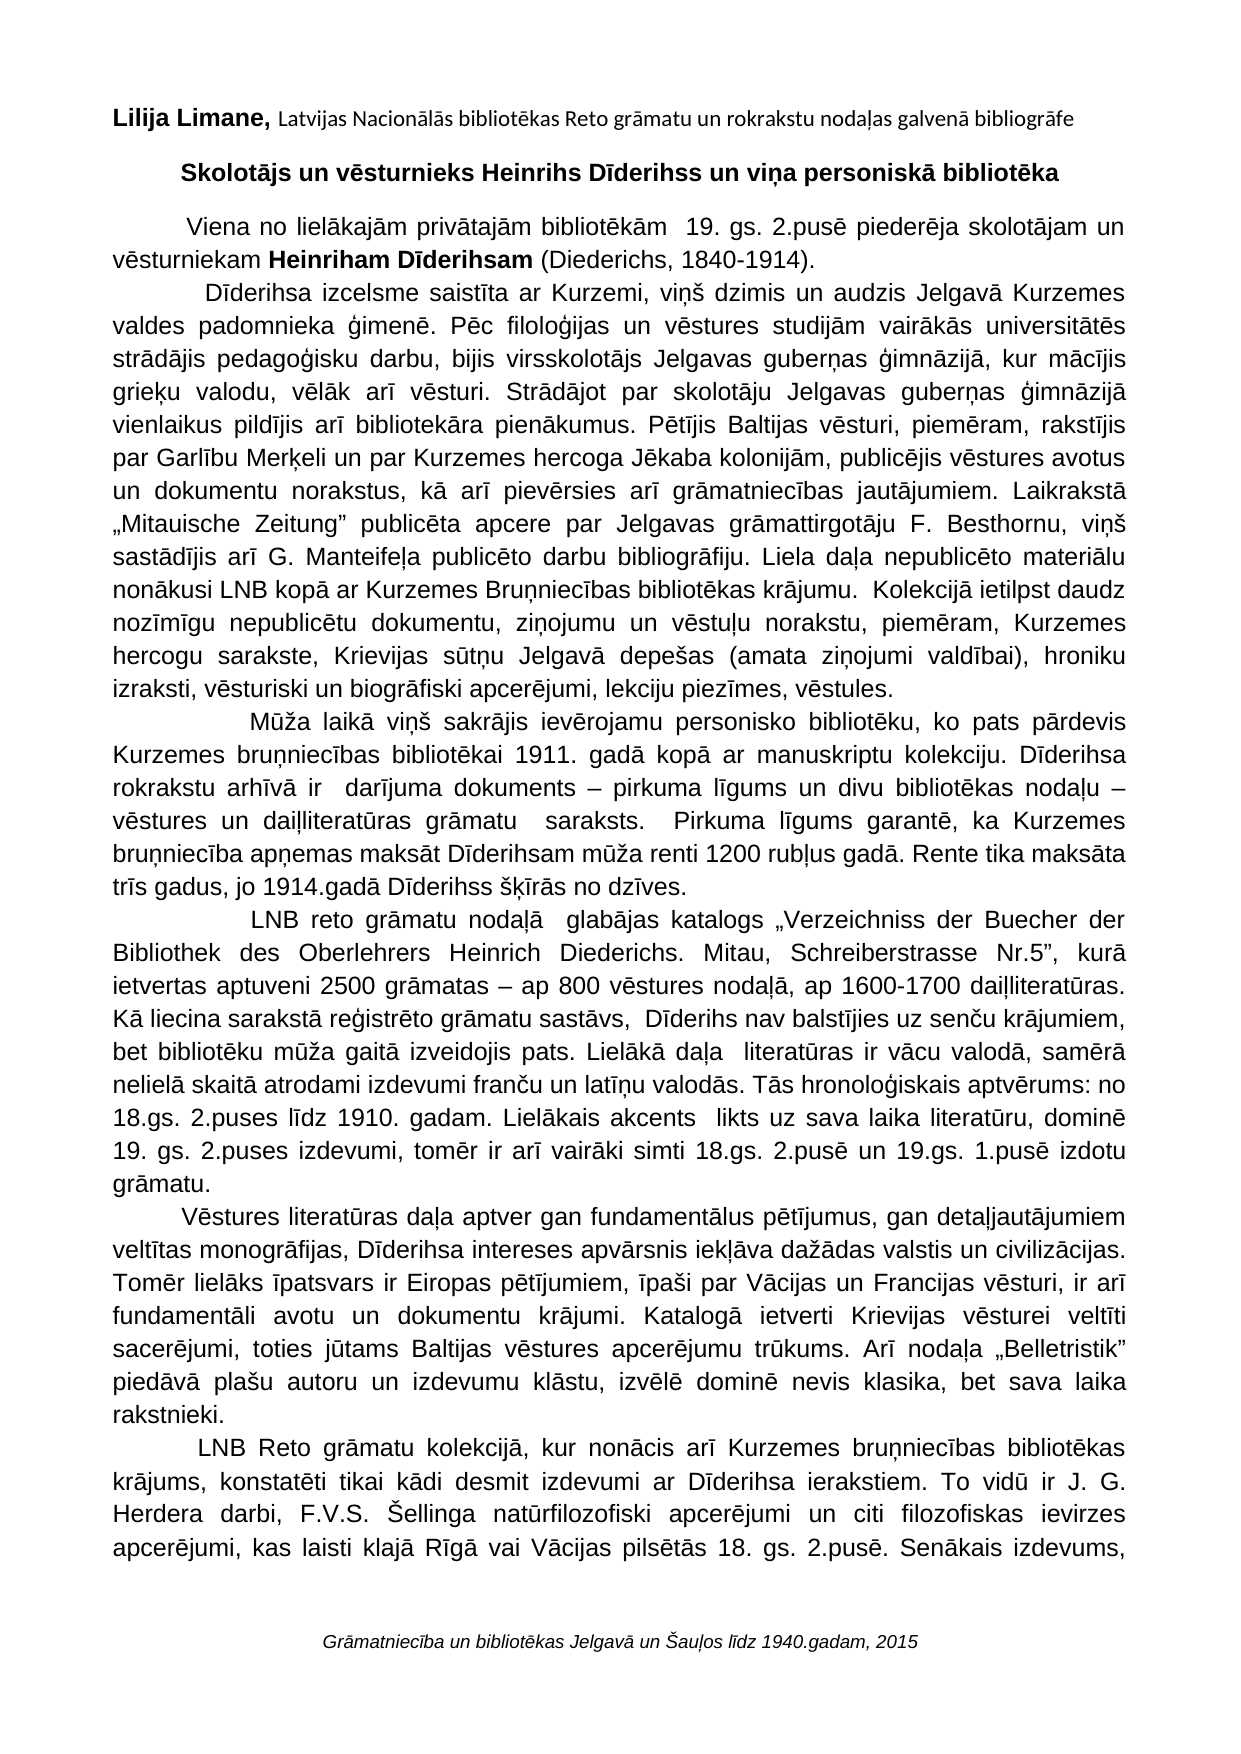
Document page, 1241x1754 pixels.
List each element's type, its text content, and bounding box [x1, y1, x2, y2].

text Vēstures literatūras daļa aptver gan fundamentālus pētījumus, gan detaļjautājumiem veltītas monogrāfijas, Dīderihsa intereses apvārsnis iekļāva dažādas valstis un civilizācijas. Tomēr lielāks īpatsvars ir Eiropas pētījumiem, īpaši par Vācijas un Francijas vēsturi, ir arī fundamentāli avotu un dokumentu krājumi. Katalogā ietverti Krievijas vēsturei veltīti sacerējumi, toties jūtams Baltijas vēstures apcerējumu trūkums. Arī nodaļa „Belletristik” piedāvā plašu autoru un izdevumu klāstu, izvēlē dominē nevis klasika, bet sava laika rakstnieki. [112, 1202, 1128, 1429]
text Skolotājs un vēsturnieks Heinrihs Dīderihss un viņa personiskā bibliotēka [112, 158, 1128, 187]
text Mūža laikā viņš sakrājis ievērojamu personisko bibliotēku, ko pats pārdevis Kurzemes bruņniecības bibliotēkai 1911. gadā kopā ar manuskriptu kolekciju. Dīderihsa rokrakstu arhīvā ir darījuma dokuments – pirkuma līgums un divu bibliotēkas nodaļu – vēstures un daiļliteratūras grāmatu saraksts. Pirkuma līgums garantē, ka Kurzemes bruņniecība apņemas maksāt Dīderihsam mūža renti 1200 rubļus gadā. Rente tika maksāta trīs gadus, jo 1914.gadā Dīderihss šķīrās no dzīves. [112, 707, 1128, 901]
text Viena no lielākajām privātajām bibliotēkām 19. gs. 2.pusē piederēja skolotājam un vēsturniekam Heinriham Dīderihsam (Diederichs, 1840-1914). [112, 212, 1128, 273]
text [112, 1433, 1128, 1561]
text Dīderihsa izcelsme saistīta ar Kurzemi, viņš dzimis un audzis Jelgavā Kurzemes valdes padomnieka ģimenē. Pēc filoloģijas un vēstures studijām vairākās universitātēs strādājis pedagoģisku darbu, bijis virsskolotājs Jelgavas guberņas ģimnāzijā, kur mācījis grieķu valodu, vēlāk arī vēsturi. Strādājot par skolotāju Jelgavas guberņas ģimnāzijā vienlaikus pildījis arī bibliotekāra pienākumus. Pētījis Baltijas vēsturi, piemēram, rakstījis par Garlību Merķeli un par Kurzemes hercoga Jēkaba kolonijām, publicējis vēstures avotus un dokumentu norakstus, kā arī pievērsies arī grāmatniecības jautājumiem. Laikrakstā „Mitauische Zeitung” publicēta apcere par Jelgavas grāmattirgotāju F. Besthornu, viņš sastādījis arī G. Manteifeļa publicēto darbu bibliogrāfiju. Liela daļa nepublicēto materiālu nonākusi LNB kopā ar Kurzemes Bruņniecības bibliotēkas krājumu. Kolekcijā ietilpst daudz nozīmīgu nepublicētu dokumentu, ziņojumu un vēstuļu norakstu, piemēram, Kurzemes hercogu sarakste, Krievijas sūtņu Jelgavā depešas (amata ziņojumi valdībai), hroniku izraksti, vēsturiski un biogrāfiski apcerējumi, lekciju piezīmes, vēstules. [112, 278, 1128, 703]
text LNB reto grāmatu nodaļā glabājas katalogs „Verzeichniss der Buecher der Bibliothek des Oberlehrers Heinrich Diederichs. Mitau, Schreiberstrasse Nr.5”, kurā ietvertas aptuveni 2500 grāmatas – ap 800 vēstures nodaļā, ap 1600-1700 daiļliteratūras. Kā liecina sarakstā reģistrēto grāmatu sastāvs, Dīderihs nav balstījies uz senču krājumiem, bet bibliotēku mūža gaitā izveidojis pats. Lielākā daļa literatūras ir vācu valodā, samērā nelielā skaitā atrodami izdevumi franču un latīņu valodās. Tās hronoloģiskais aptvērums: no 18.gs. 2.puses līdz 1910. gadam. Lielākais akcents likts uz sava laika literatūru, dominē 19. gs. 2.puses izdevumi, tomēr ir arī vairāki simti 18.gs. 2.pusē un 19.gs. 1.pusē izdotu grāmatu. [112, 905, 1128, 1198]
text Lilija Limane, Latvijas Nacionālās bibliotēkas Reto grāmatu un rokrakstu nodaļas galvenā bibliogrāfe [112, 103, 1128, 133]
